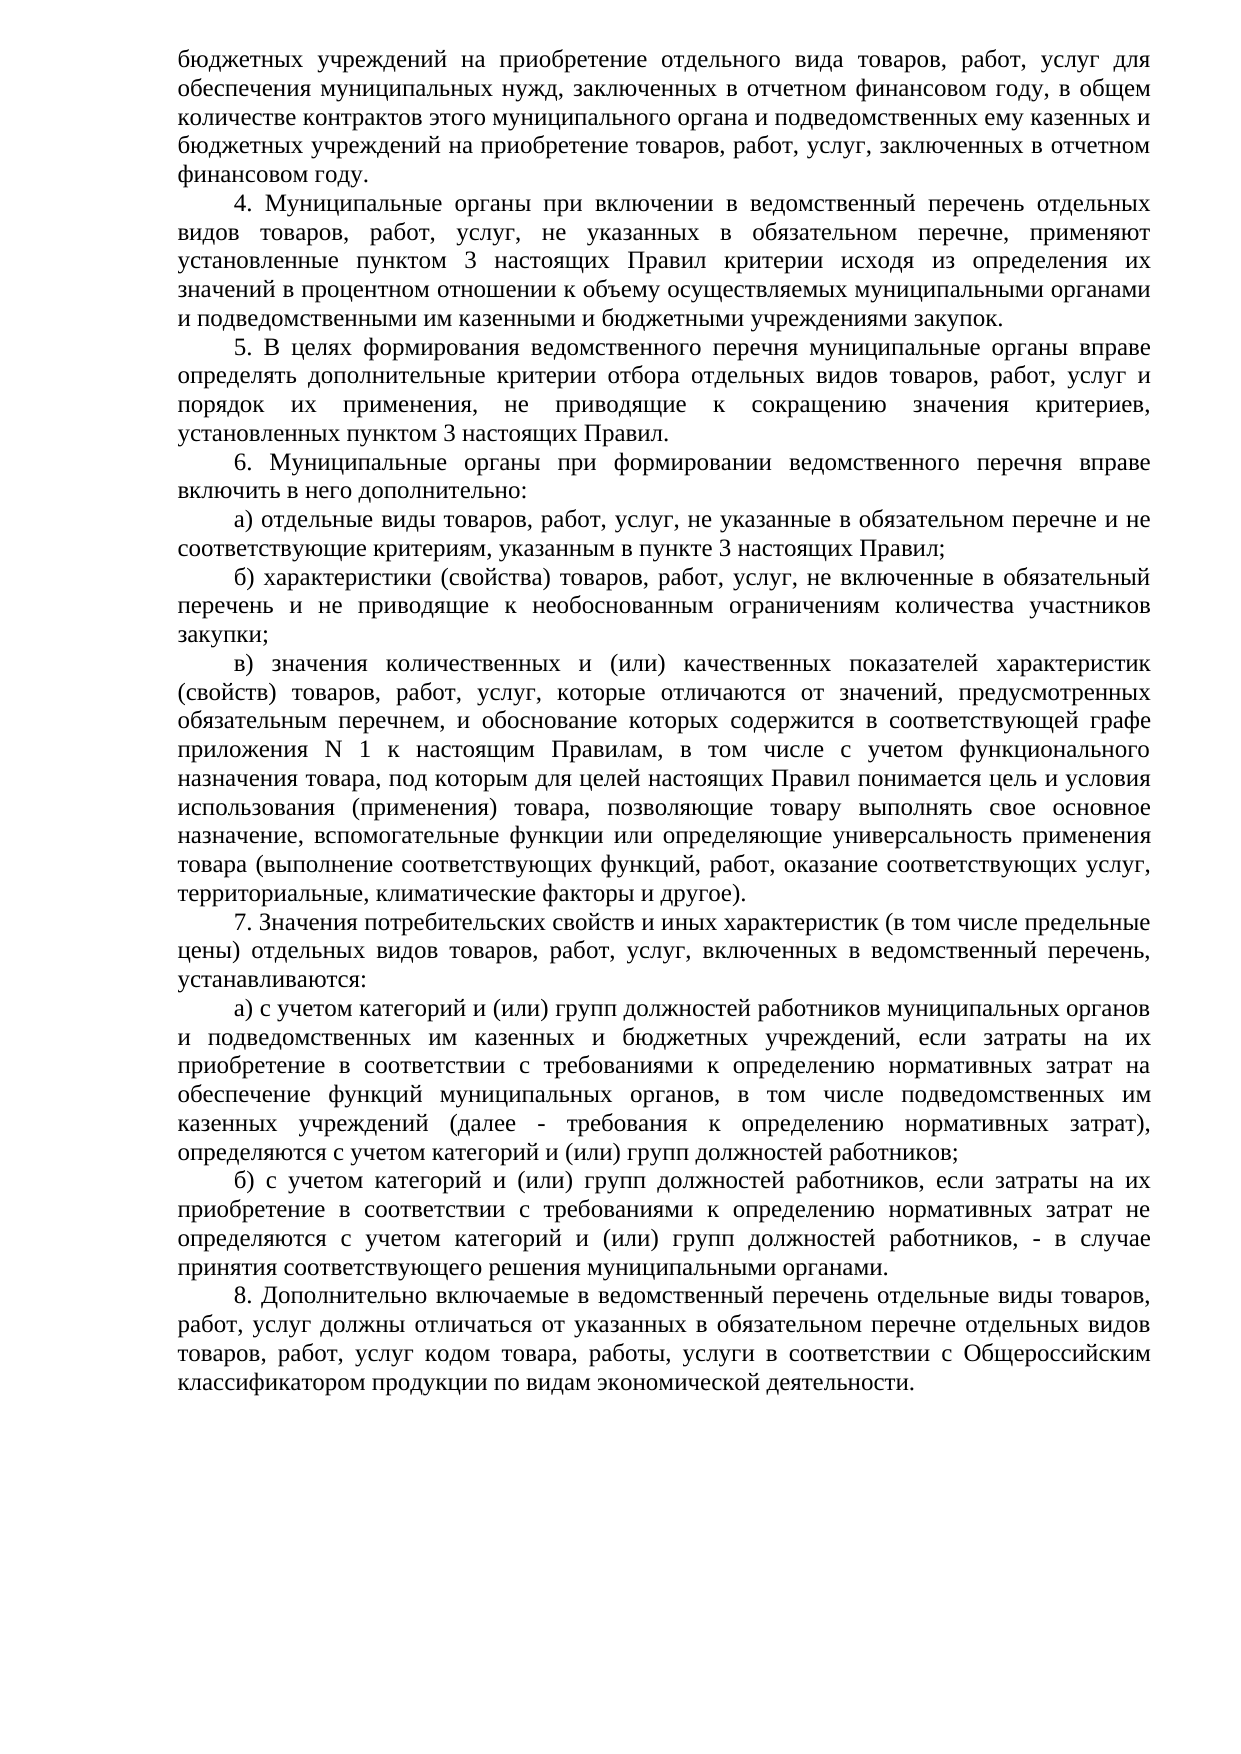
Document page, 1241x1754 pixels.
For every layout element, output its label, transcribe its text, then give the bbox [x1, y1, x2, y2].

text б) с учетом категорий и (или) групп должностей работников, если затраты на их приобретение в соответствии с требованиями к определению нормативных затрат не определяются с учетом категорий и (или) групп должностей работников, - в случае принятия соответствующего решения муниципальными органами. [177, 1166, 1152, 1281]
text б) характеристики (свойства) товаров, работ, услуг, не включенные в обязательный перечень и не приводящие к необоснованным ограничениям количества участников закупки; [177, 562, 1152, 648]
text 5. В целях формирования ведомственного перечня муниципальные органы вправе определять дополнительные критерии отбора отдельных видов товаров, работ, услуг и порядок их применения, не приводящие к сокращению значения критериев, установленных пунктом 3 настоящих Правил. [177, 332, 1152, 447]
text 8. Дополнительно включаемые в ведомственный перечень отдельные виды товаров, работ, услуг должны отличаться от указанных в обязательном перечне отдельных видов товаров, работ, услуг кодом товара, работы, услуги в соответствии с Общероссийским классификатором продукции по видам экономической деятельности. [177, 1281, 1152, 1396]
text а) с учетом категорий и (или) групп должностей работников муниципальных органов и подведомственных им казенных и бюджетных учреждений, если затраты на их приобретение в соответствии с требованиями к определению нормативных затрат на обеспечение функций муниципальных органов, в том числе подведомственных им казенных учреждений (далее - требования к определению нормативных затрат), определяются с учетом категорий и (или) групп должностей работников; [177, 993, 1152, 1166]
text 7. Значения потребительских свойств и иных характеристик (в том числе предельные цены) отдельных видов товаров, работ, услуг, включенных в ведомственный перечень, устанавливаются: [177, 907, 1152, 993]
text 4. Муниципальные органы при включении в ведомственный перечень отдельных видов товаров, работ, услуг, не указанных в обязательном перечне, применяют установленные пунктом 3 настоящих Правил критерии исходя из определения их значений в процентном отношении к объему осуществляемых муниципальными органами и подведомственными им казенными и бюджетными учреждениями закупок. [177, 188, 1152, 332]
text в) значения количественных и (или) качественных показателей характеристик (свойств) товаров, работ, услуг, которые отличаются от значений, предусмотренных обязательным перечнем, и обоснование которых содержится в соответствующей графе приложения N 1 к настоящим Правилам, в том числе с учетом функционального назначения товара, под которым для целей настоящих Правил понимается цель и условия использования (применения) товара, позволяющие товару выполнять свое основное назначение, вспомогательные функции или определяющие универсальность применения товара (выполнение соответствующих функций, работ, оказание соответствующих услуг, территориальные, климатические факторы и другое). [177, 648, 1152, 907]
text 6. Муниципальные органы при формировании ведомственного перечня вправе включить в него дополнительно: [177, 447, 1152, 504]
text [177, 44, 1152, 188]
text а) отдельные виды товаров, работ, услуг, не указанные в обязательном перечне и не соответствующие критериям, указанным в пункте 3 настоящих Правил; [177, 504, 1152, 562]
